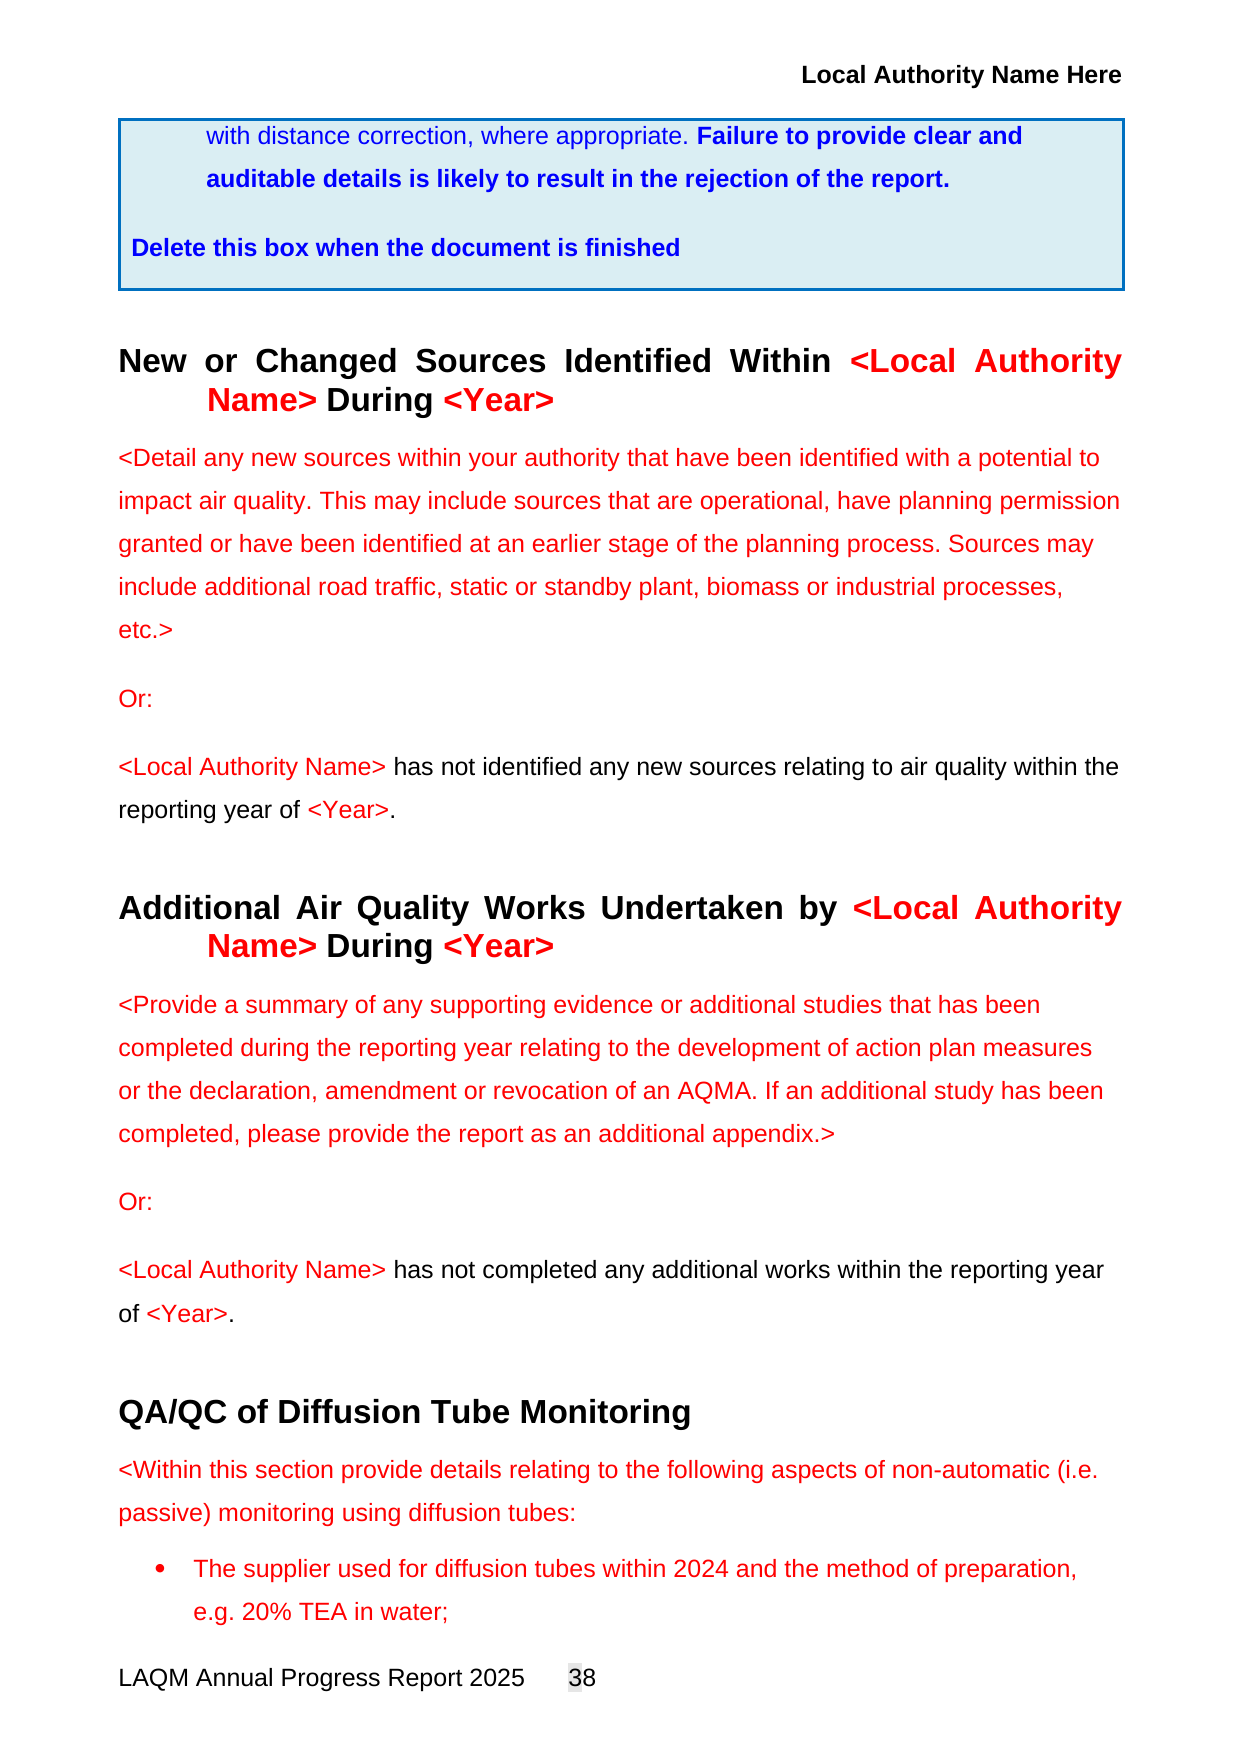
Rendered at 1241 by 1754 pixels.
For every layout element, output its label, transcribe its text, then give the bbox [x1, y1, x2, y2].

text <Within this section provide details relating to the following aspects of non-automatic (i.e. passive) monitoring using diffusion tubes: [118, 1455, 1122, 1527]
subtitle Additional Air Quality Works Undertaken by <Local Authority Name> During <Year> [118, 888, 1122, 965]
text <Local Authority Name> has not identified any new sources relating to air quality within the reporting year of <Year>. [118, 752, 1122, 824]
text <Provide a summary of any supporting evidence or additional studies that has been completed during the reporting year relating to the development of action plan measures or the declaration, amendment or revocation of an AQMA. If an additional study has been completed, please provide the report as an additional appendix.> [118, 990, 1122, 1148]
text Or: [118, 684, 1122, 712]
text Or: [118, 1187, 1122, 1216]
subtitle QA/QC of Diffusion Tube Monitoring [118, 1392, 1122, 1430]
text <Local Authority Name> has not completed any additional works within the reporting year of <Year>. [118, 1256, 1122, 1327]
subtitle New or Changed Sources Identified Within <Local Authority Name> During <Year> [118, 341, 1122, 418]
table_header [121, 121, 1122, 288]
text <Detail any new sources within your authority that have been identified with a potential to impact air quality. This may include sources that are operational, have planning permission granted or have been identified at an earlier stage of the planning process. Sources may include additional road traffic, static or standby plant, biomass or industrial processes, etc.> [118, 443, 1122, 644]
list The supplier used for diffusion tubes within 2024 and the method of preparation, e.g. 20% TEA in water; [156, 1554, 1122, 1626]
